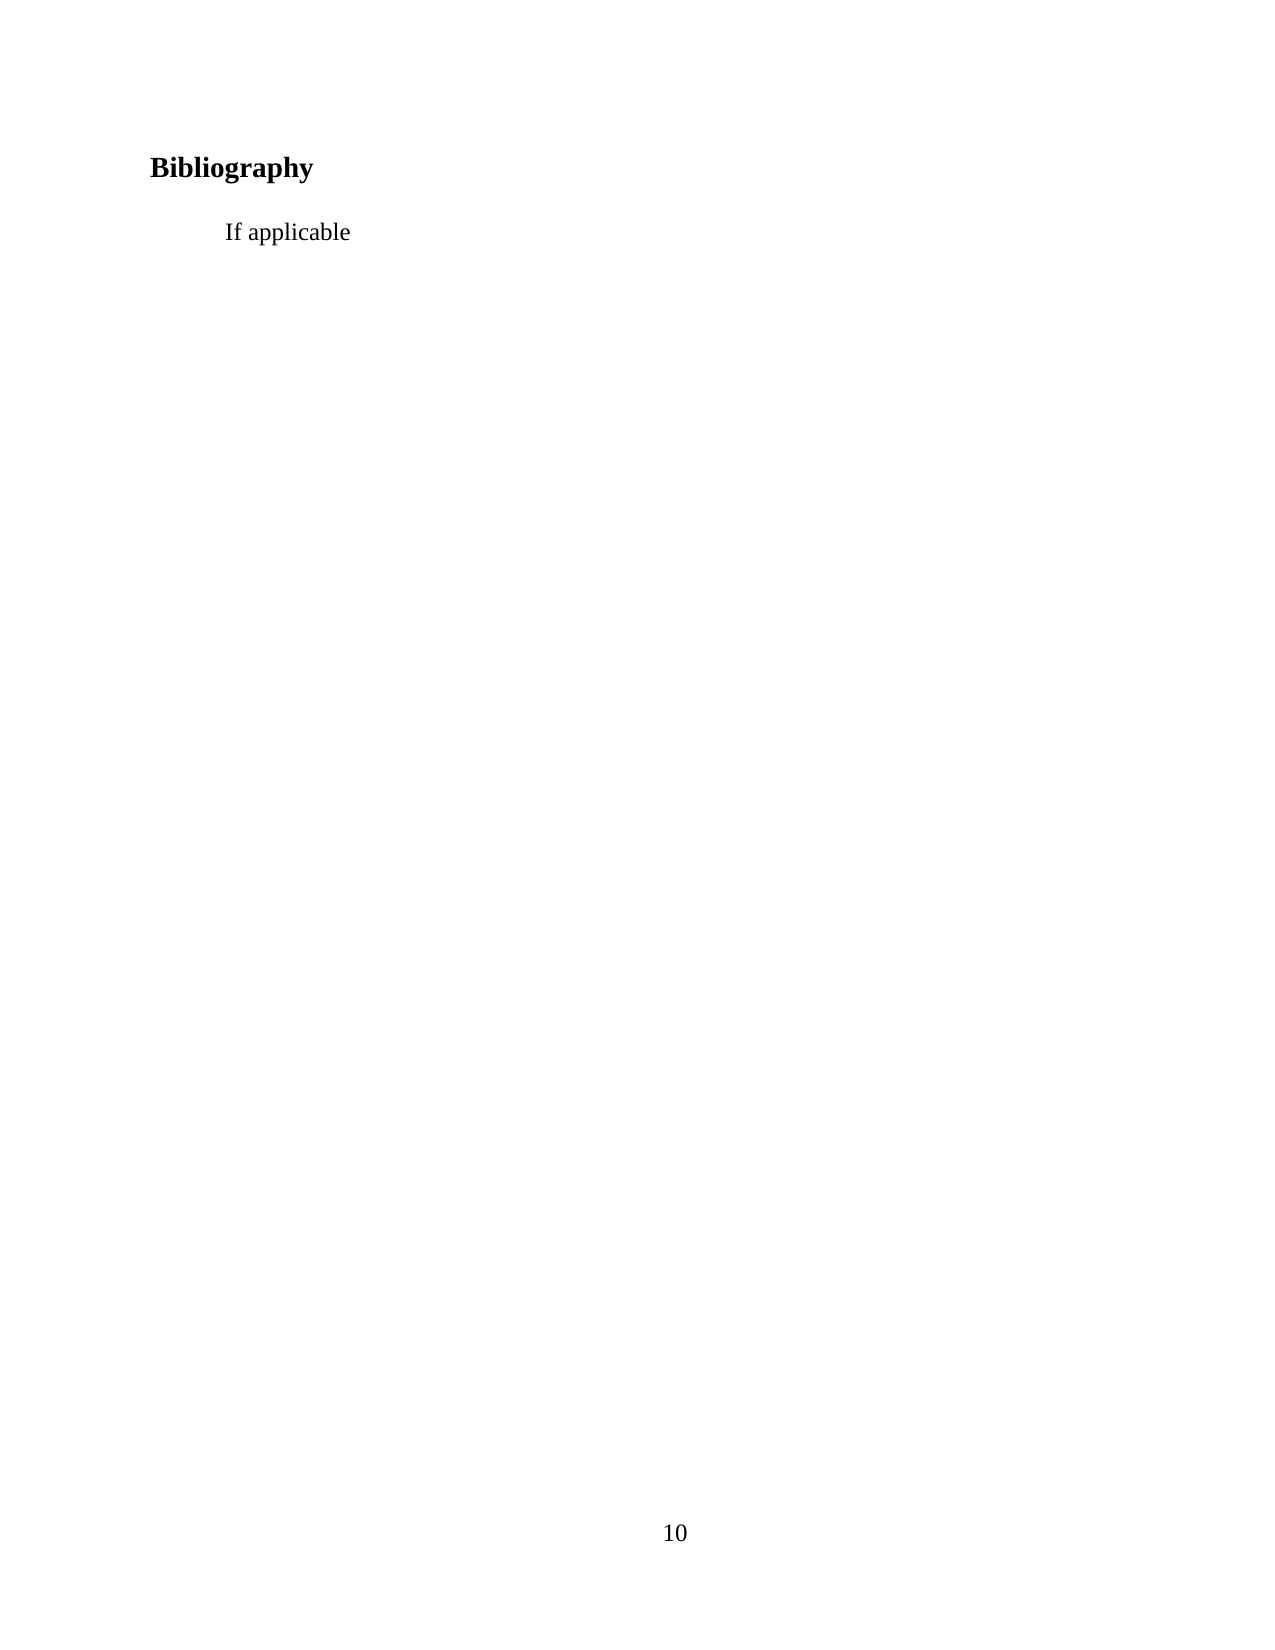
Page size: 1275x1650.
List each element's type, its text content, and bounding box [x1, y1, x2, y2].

subtitle Bibliography [150, 150, 1125, 183]
text If applicable [150, 217, 1125, 246]
